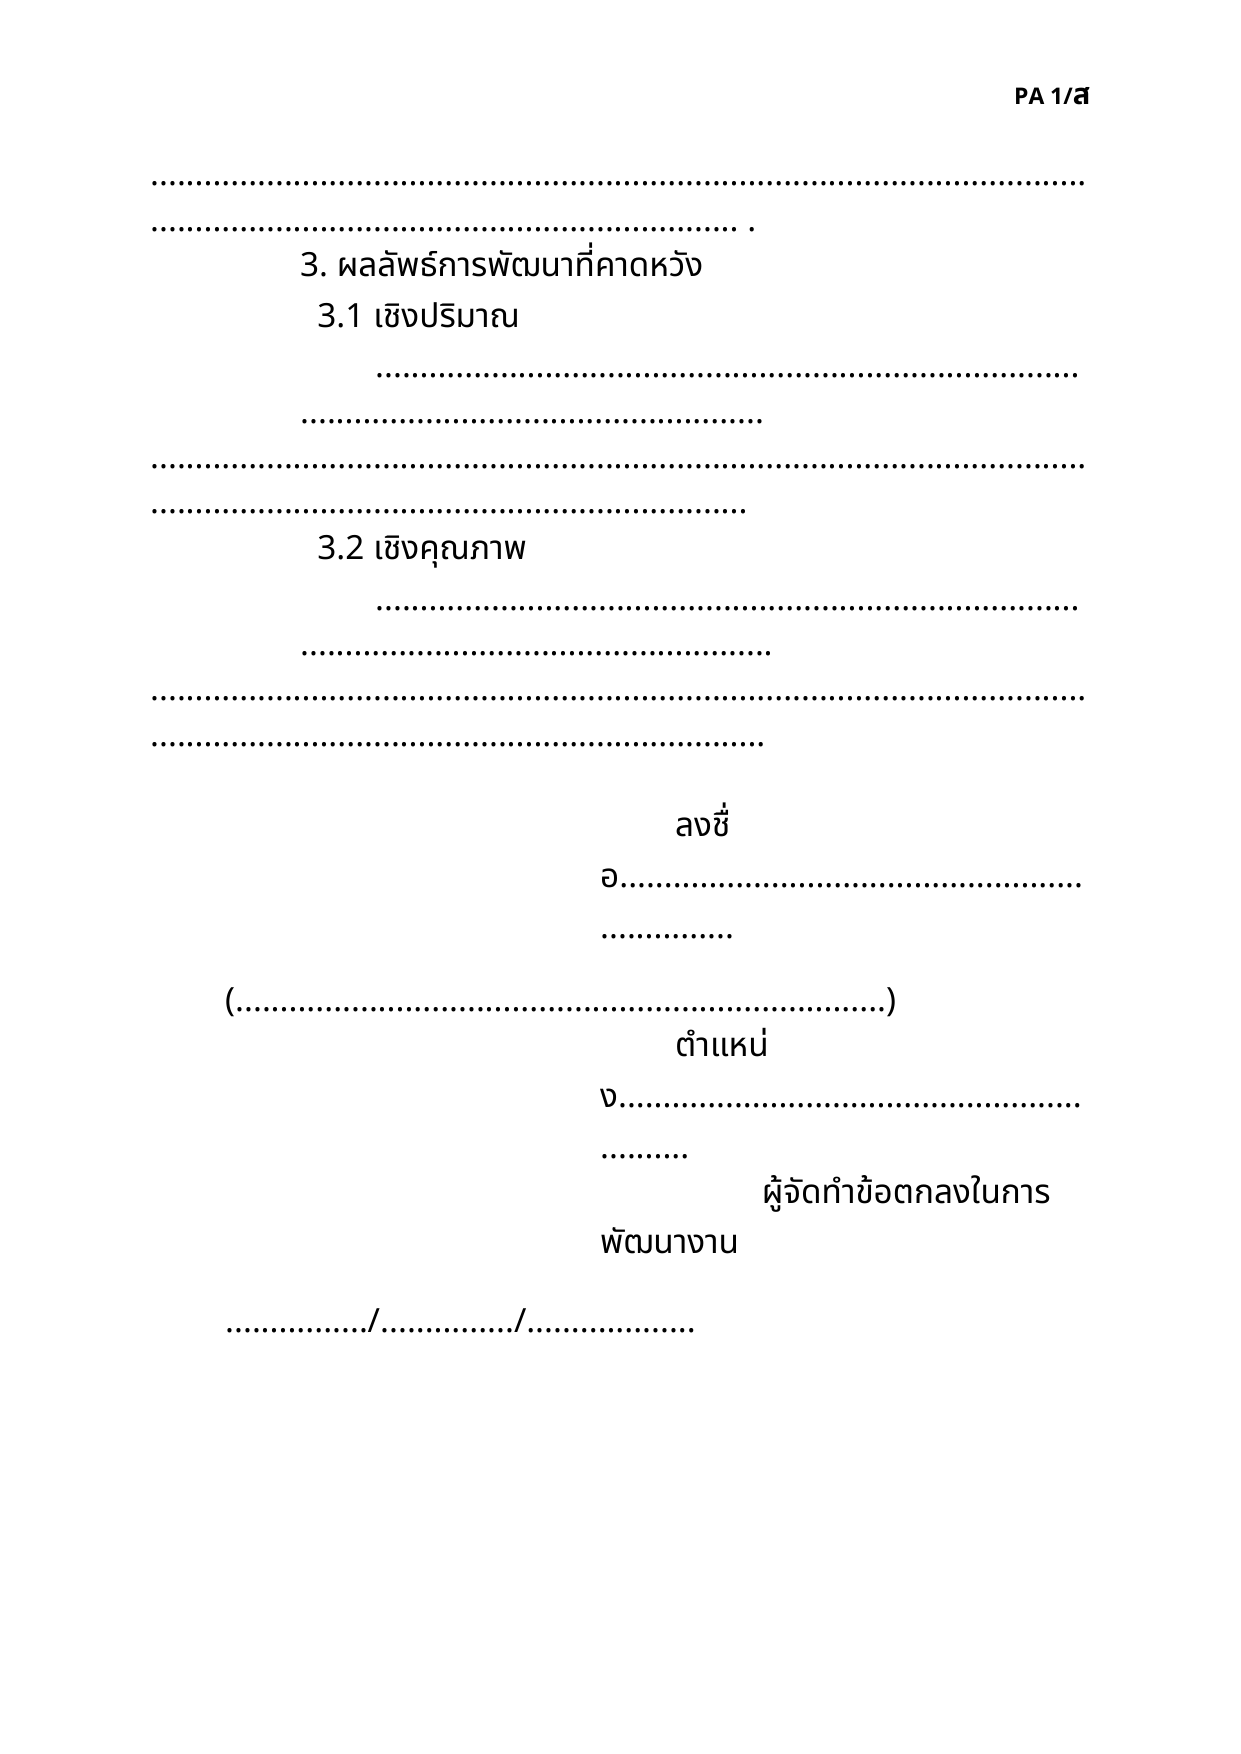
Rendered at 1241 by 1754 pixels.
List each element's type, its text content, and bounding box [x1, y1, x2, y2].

text ผู้จัดทำข้อตกลงในการพัฒนางาน [600, 1168, 1090, 1269]
text .............................................................................................................................................................................. [150, 665, 1090, 756]
text 3.1 เชิงปริมาณ [225, 291, 1090, 342]
text ................................................................................................................................... [300, 342, 1090, 433]
text 3. ผลลัพธ์การพัฒนาที่คาดหวัง [225, 241, 1090, 291]
text ............................................................................................................................................................................ [150, 433, 1090, 524]
text ตำแหน่ง.............................................................. [600, 1021, 1090, 1168]
text ลงชื่อ................................................................... [600, 801, 1090, 948]
text ........................................................................................................................................................................... . [150, 150, 1090, 241]
text ................/.............../................... [150, 1269, 1090, 1342]
text 3.2 เชิงคุณภาพ [225, 524, 1090, 574]
text .................................................................................................................................... [300, 574, 1090, 665]
text (.........................................................................) [150, 948, 1090, 1021]
